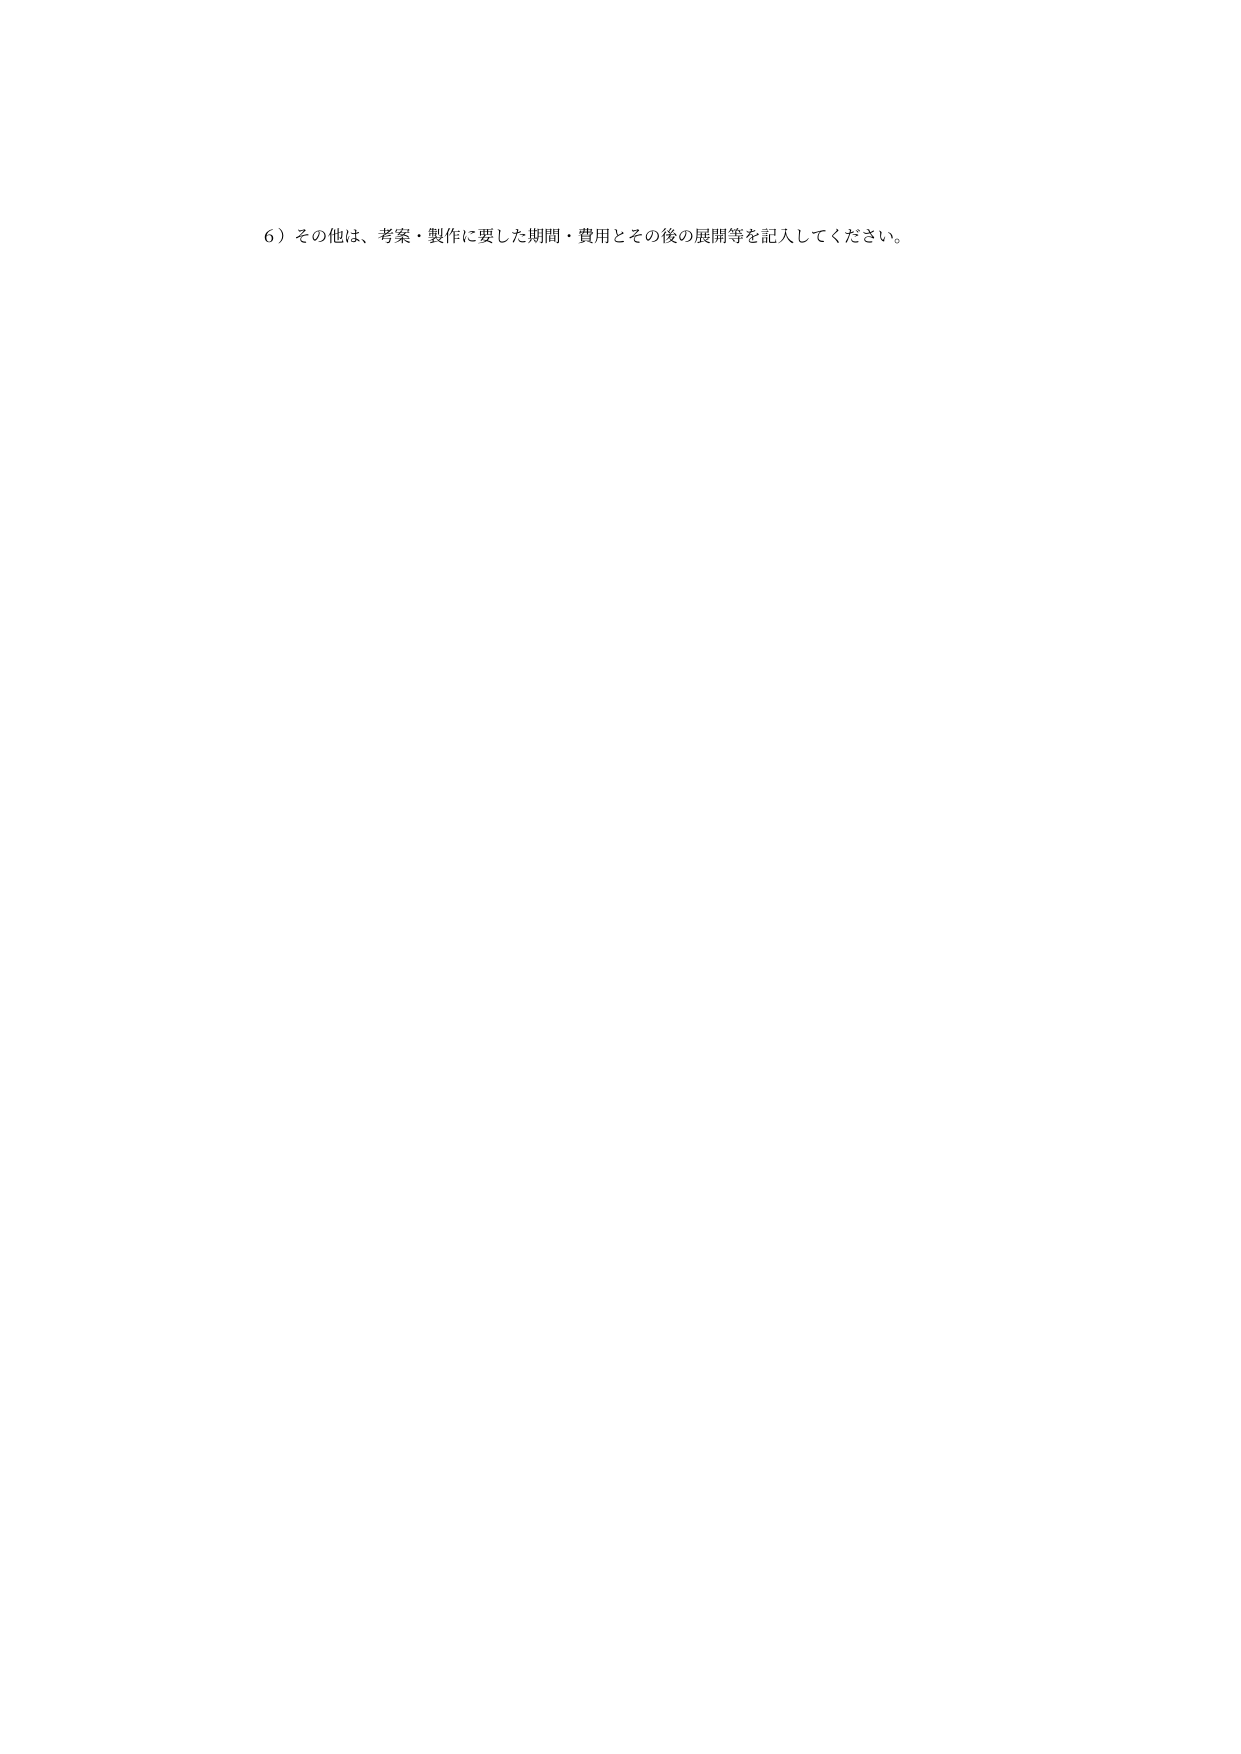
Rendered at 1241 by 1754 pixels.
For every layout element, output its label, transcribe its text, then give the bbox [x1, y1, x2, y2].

text ６）その他は、考案・製作に要した期間・費用とその後の展開等を記入してください。 [177, 217, 1063, 254]
